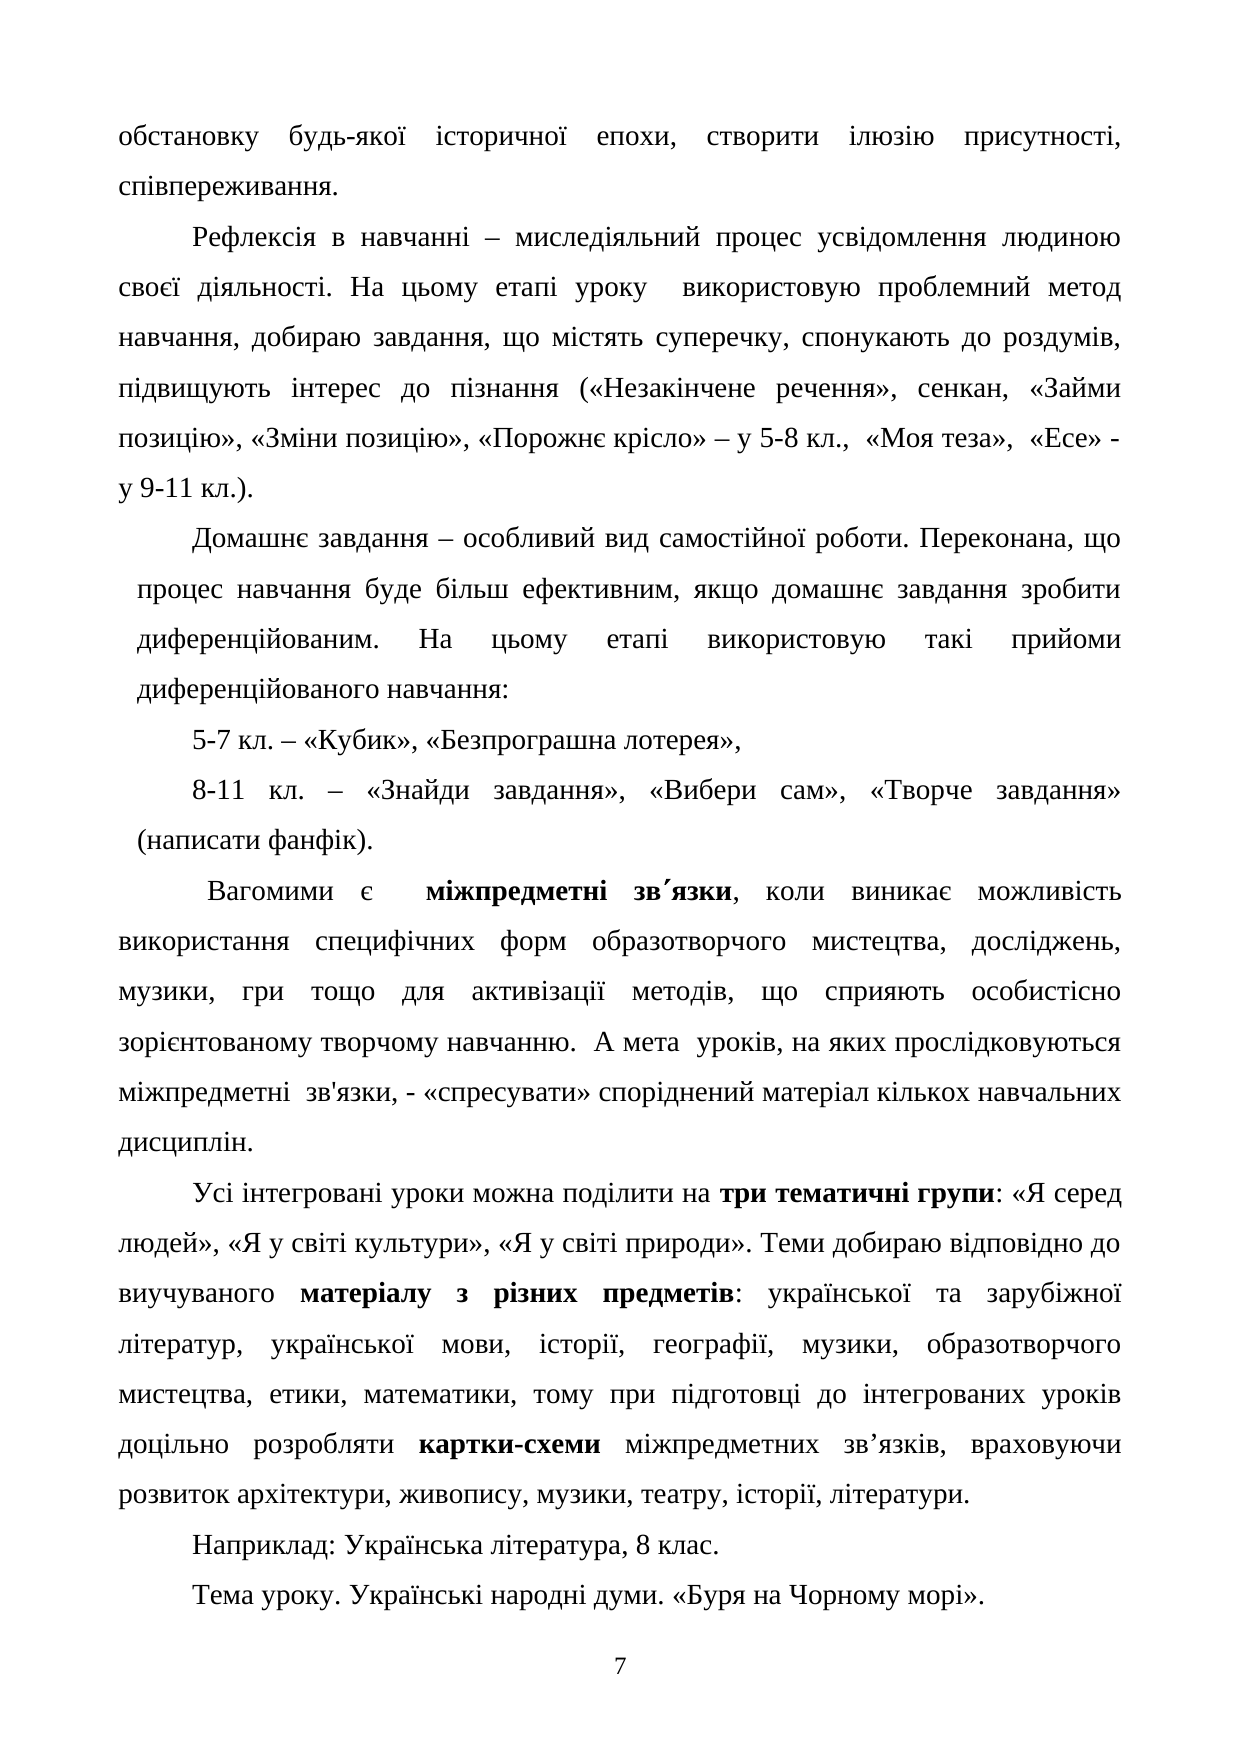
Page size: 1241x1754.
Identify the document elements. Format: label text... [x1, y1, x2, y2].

text Усі інтегровані уроки можна поділити на три тематичні групи: «Я серед людей», «Я у світі культури», «Я у світі природи». Теми добираю відповідно до виучуваного матеріалу з різних предметів: української та зарубіжної літератур, української мови, історії, географії, музики, образотворчого мистецтва, етики, математики, тому при підготовці до інтегрованих уроків доцільно розробляти картки-схеми міжпредметних зв’язків, враховуючи розвиток архітектури, живопису, музики, театру, історії, літератури. [118, 1175, 1122, 1510]
text Рефлексія в навчанні – миследіяльний процес усвідомлення людиною своєї діяльності. На цьому етапі уроку використовую проблемний метод навчання, добираю завдання, що містять суперечку, спонукають до роздумів, підвищують інтерес до пізнання («Незакінчене речення», сенкан, «Займи позицію», «Зміни позицію», «Порожнє крісло» – у 5-8 кл., «Моя теза», «Есе» - у 9-11 кл.). [118, 219, 1122, 504]
text Тема уроку. Українські народні думи. «Буря на Чорному морі». [118, 1577, 1122, 1611]
text Домашнє завдання – особливий вид самостійної роботи. Переконана, що процес навчання буде більш ефективним, якщо домашнє завдання зробити диференційованим. На цьому етапі використовую такі прийоми диференційованого навчання: [137, 521, 1122, 705]
text 5-7 кл. – «Кубик», «Безпрограшна лотерея», [137, 722, 1122, 755]
text Наприклад: Українська література, 8 клас. [118, 1527, 1122, 1561]
text 8-11 кл. – «Знайди завдання», «Вибери сам», «Творче завдання» (написати фанфік). [137, 772, 1122, 856]
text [118, 118, 1122, 202]
text Вагомими є міжпредметні звязки, коли виникає можливість використання специфічних форм образотворчого мистецтва, досліджень, музики, гри тощо для активізації методів, що сприяють особистісно зорієнтованому творчому навчанню. А мета уроків, на яких прослідковуються міжпредметні зв'язки, - «спресувати» споріднений матеріал кількох навчальних дисциплін. [118, 873, 1122, 1158]
